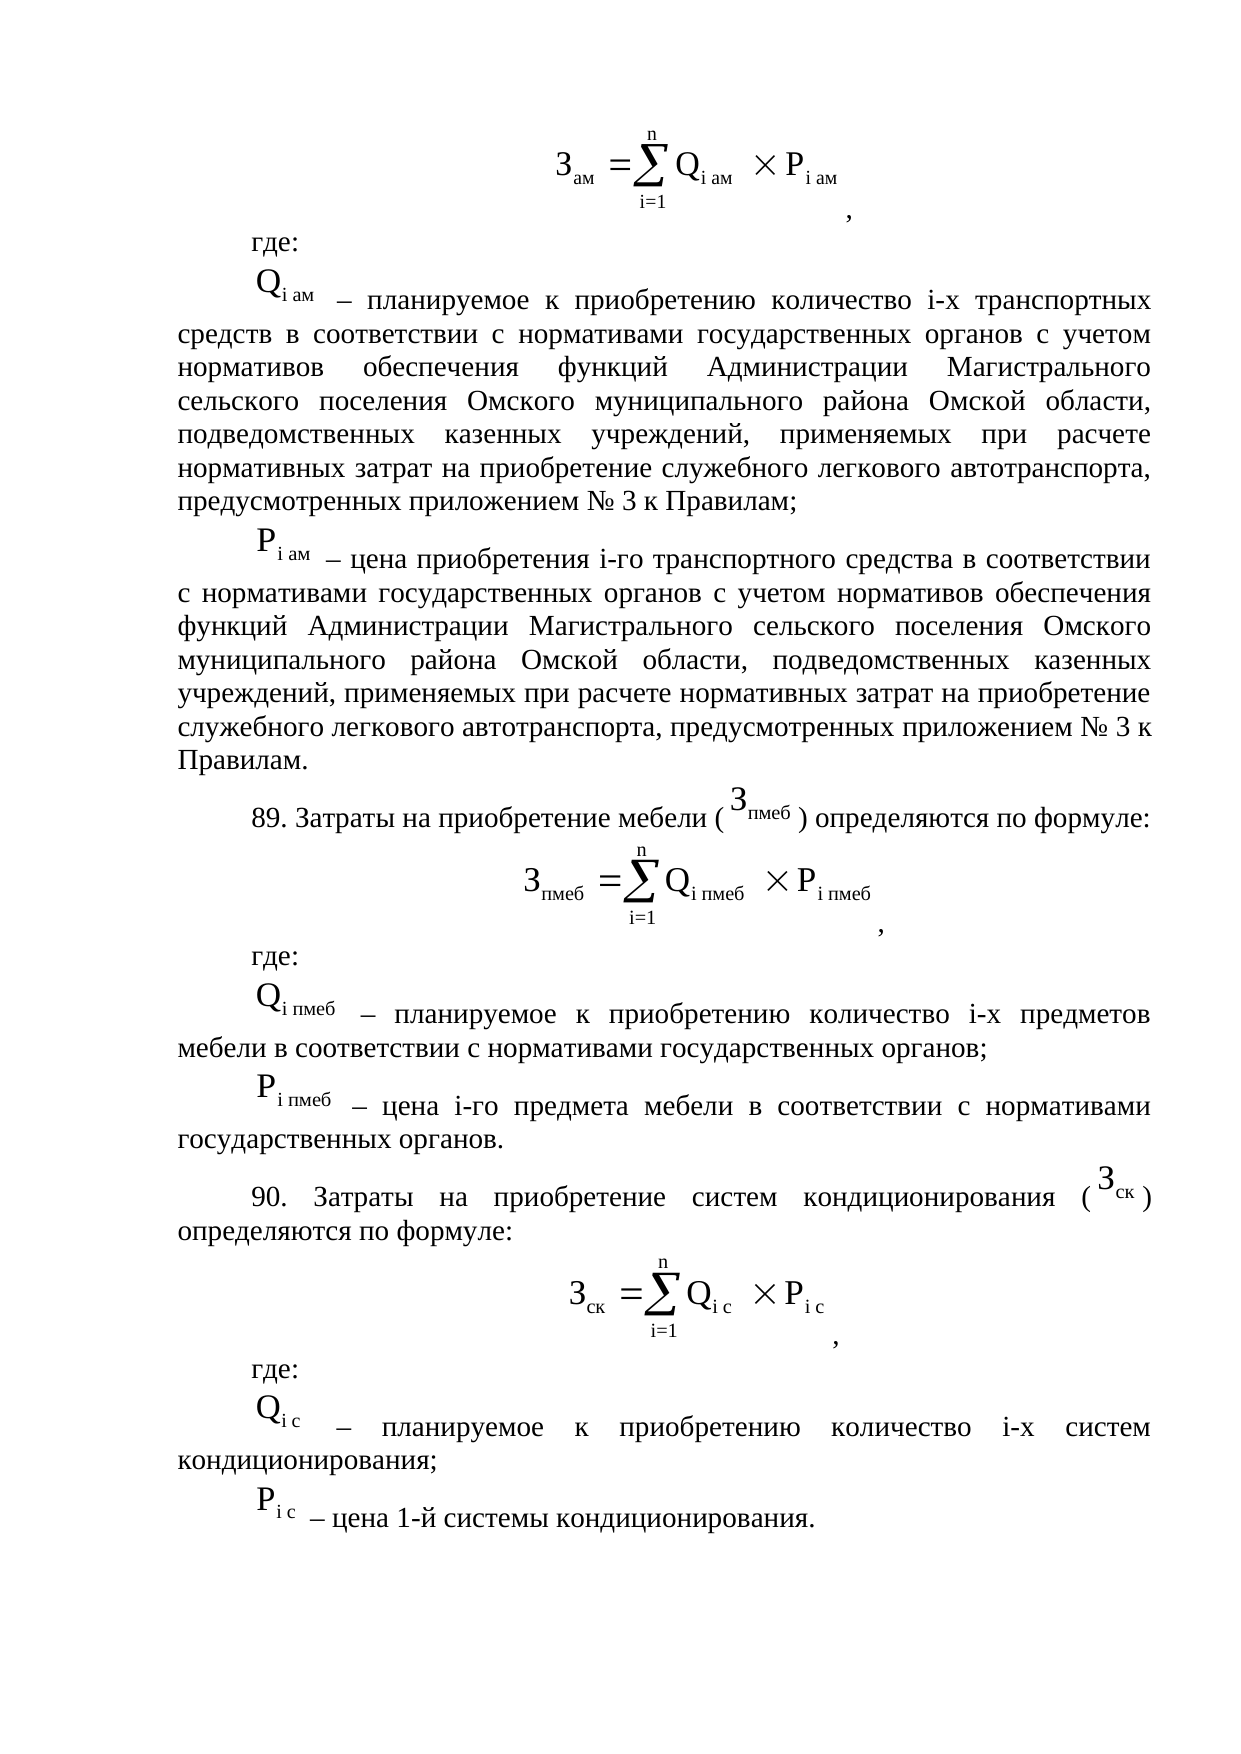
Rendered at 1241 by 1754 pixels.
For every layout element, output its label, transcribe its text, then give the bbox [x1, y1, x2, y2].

text – планируемое к приобретению количество i-х предметов мебели в соответствии с нормативами государственных органов; [177, 972, 1152, 1063]
text , [177, 834, 1152, 938]
text – планируемое к приобретению количество i-х транспортных средств в соответствии с нормативами государственных органов с учетом нормативов обеспечения функций Администрации Магистрального сельского поселения Омского муниципального района Омской области, подведомственных казенных учреждений, применяемых при расчете нормативных затрат на приобретение служебного легкового автотранспорта, предусмотренных приложением № 3 к Правилам; [177, 258, 1152, 517]
text где: [177, 224, 1152, 258]
text где: [177, 1351, 1152, 1384]
text – цена приобретения i-го транспортного средства в соответствии с нормативами государственных органов с учетом нормативов обеспечения функций Администрации Магистрального сельского поселения Омского муниципального района Омской области, подведомственных казенных учреждений, применяемых при расчете нормативных затрат на приобретение служебного легкового автотранспорта, предусмотренных приложением № 3 к Правилам. [177, 517, 1152, 776]
text 90. Затраты на приобретение систем кондиционирования () определяются по формуле: [177, 1155, 1152, 1246]
text , [177, 1246, 1152, 1351]
text – цена i-го предмета мебели в соответствии с нормативами государственных органов. [177, 1063, 1152, 1155]
text где: [177, 938, 1152, 972]
text , [177, 118, 1152, 224]
text 89. Затраты на приобретение мебели () определяются по формуле: [177, 776, 1152, 834]
text – планируемое к приобретению количество i-х систем кондиционирования; [177, 1384, 1152, 1476]
text – цена 1-й системы кондиционирования. [177, 1476, 1152, 1533]
